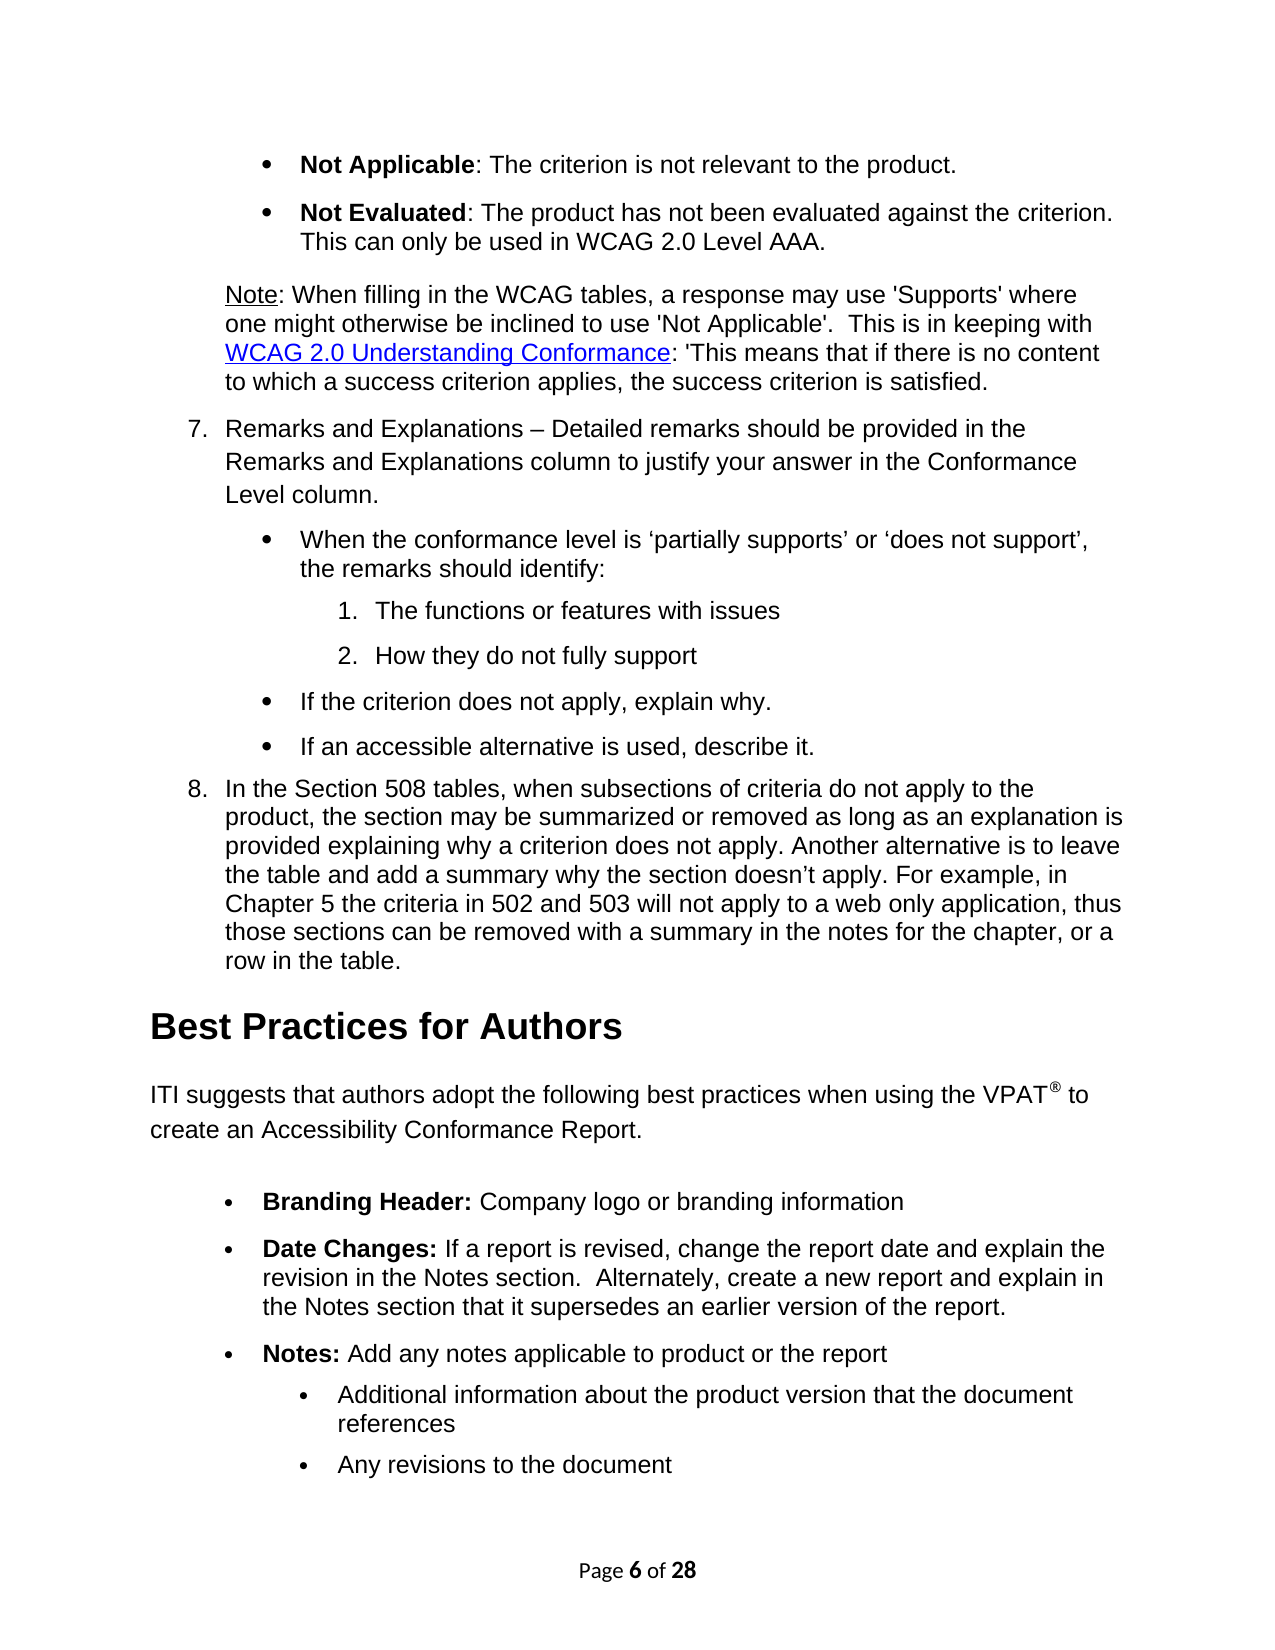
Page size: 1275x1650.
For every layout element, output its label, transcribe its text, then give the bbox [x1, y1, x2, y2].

list When the conformance level is ‘partially supports’ or ‘does not support’, the remarks should identify: [262, 526, 1125, 583]
list How they do not fully support [337, 641, 1125, 670]
list Branding Header: Company logo or branding information [225, 1187, 1125, 1215]
list Additional information about the product version that the document references [300, 1380, 1125, 1438]
subtitle Best Practices for Authors [150, 1004, 1125, 1047]
list Any revisions to the document [300, 1450, 1125, 1479]
list If an accessible alternative is used, describe it. [262, 732, 1125, 761]
list If the criterion does not apply, explain why. [262, 687, 1125, 716]
list Not Evaluated: The product has not been evaluated against the criterion. This can only be used in WCAG 2.0 Level AAA. [262, 198, 1125, 255]
list The functions or features with issues [337, 596, 1125, 624]
list Remarks and Explanations – Detailed remarks should be provided in the Remarks and Explanations column to justify your answer in the Conformance Level column. [187, 414, 1125, 509]
list Date Changes: If a report is revised, change the report date and explain the revision in the Notes section. Alternately, create a new report and explain in the Notes section that it supersedes an earlier version of the report. [225, 1234, 1125, 1320]
list Notes: Add any notes applicable to product or the report [225, 1339, 1125, 1368]
text ITI suggests that authors adopt the following best practices when using the VPAT® to create an Accessibility Conformance Report. [150, 1076, 1125, 1143]
list In the Section 508 tables, when subsections of criteria do not apply to the product, the section may be summarized or removed as long as an explanation is provided explaining why a criterion does not apply. Another alternative is to leave the table and add a summary why the section doesn’t apply. For example, in Chapter 5 the criteria in 502 and 503 will not apply to a web only application, thus those sections can be removed with a summary in the notes for the chapter, or a row in the table. [187, 774, 1125, 975]
list Not Applicable: The criterion is not relevant to the product. [262, 150, 1125, 179]
text Note: When filling in the WCAG tables, a response may use 'Supports' where one might otherwise be inclined to use 'Not Applicable'. This is in keeping with WCAG 2.0 Understanding Conformance: 'This means that if there is no content to which a success criterion applies, the success criterion is satisfied. [225, 280, 1125, 395]
